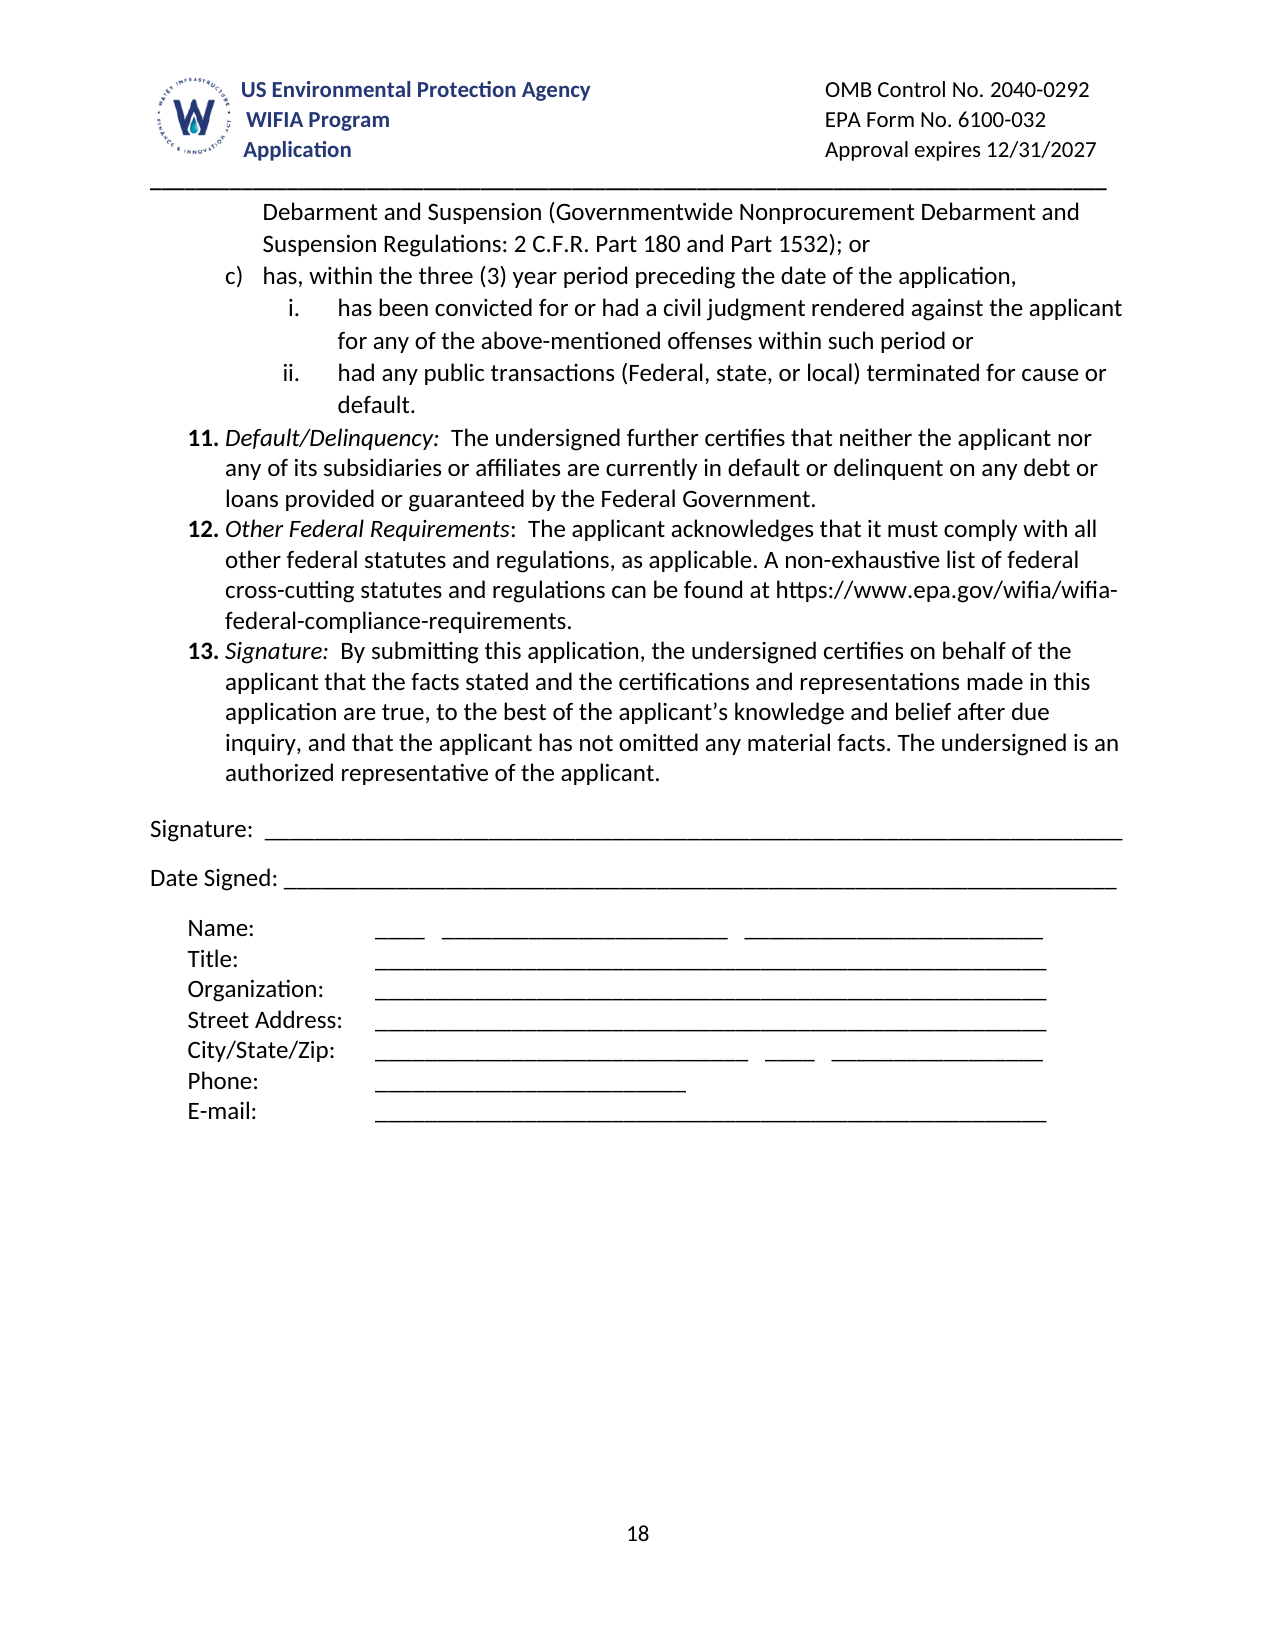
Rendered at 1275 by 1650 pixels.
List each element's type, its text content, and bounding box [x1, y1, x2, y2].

text Phone: _________________________ [187, 1065, 1125, 1095]
picture [153, 75, 234, 157]
list has, within the three (3) year period preceding the date of the application, [225, 260, 1125, 291]
text Signature: _____________________________________________________________________ [150, 813, 1125, 843]
text E-mail: ______________________________________________________ [187, 1095, 1125, 1126]
text Date Signed: ___________________________________________________________________ [150, 863, 1125, 893]
text Name: ____ _______________________ ________________________ [187, 912, 1125, 943]
list Default/Delinquency: The undersigned further certifies that neither the applicant nor any of its subsidiaries or affiliates are currently in default or delinquent on any debt or loans provided or guaranteed by the Federal Government. [187, 422, 1125, 513]
list Other Federal Requirements: The applicant acknowledges that it must comply with all other federal statutes and regulations, as applicable. A non-exhaustive list of federal cross-cutting statutes and regulations can be found at https://www.epa.gov/wifia/wifia-federal-compliance-requirements. [187, 513, 1125, 635]
text Organization: ______________________________________________________ [187, 973, 1125, 1004]
text Street Address: ______________________________________________________ [187, 1004, 1125, 1034]
text Title: ______________________________________________________ [187, 943, 1125, 973]
list had any public transactions (Federal, state, or local) terminated for cause or default. [300, 357, 1125, 420]
list Signature: By submitting this application, the undersigned certifies on behalf of the applicant that the facts stated and the certifications and representations made in this application are true, to the best of the applicant’s knowledge and belief after due inquiry, and that the applicant has not omitted any material facts. The undersigned is an authorized representative of the applicant. [187, 635, 1125, 788]
list has been convicted for or had a civil judgment rendered against the applicant for any of the above-mentioned offenses within such period or [300, 293, 1125, 355]
text City/State/Zip: ______________________________ ____ _________________ [187, 1034, 1125, 1065]
